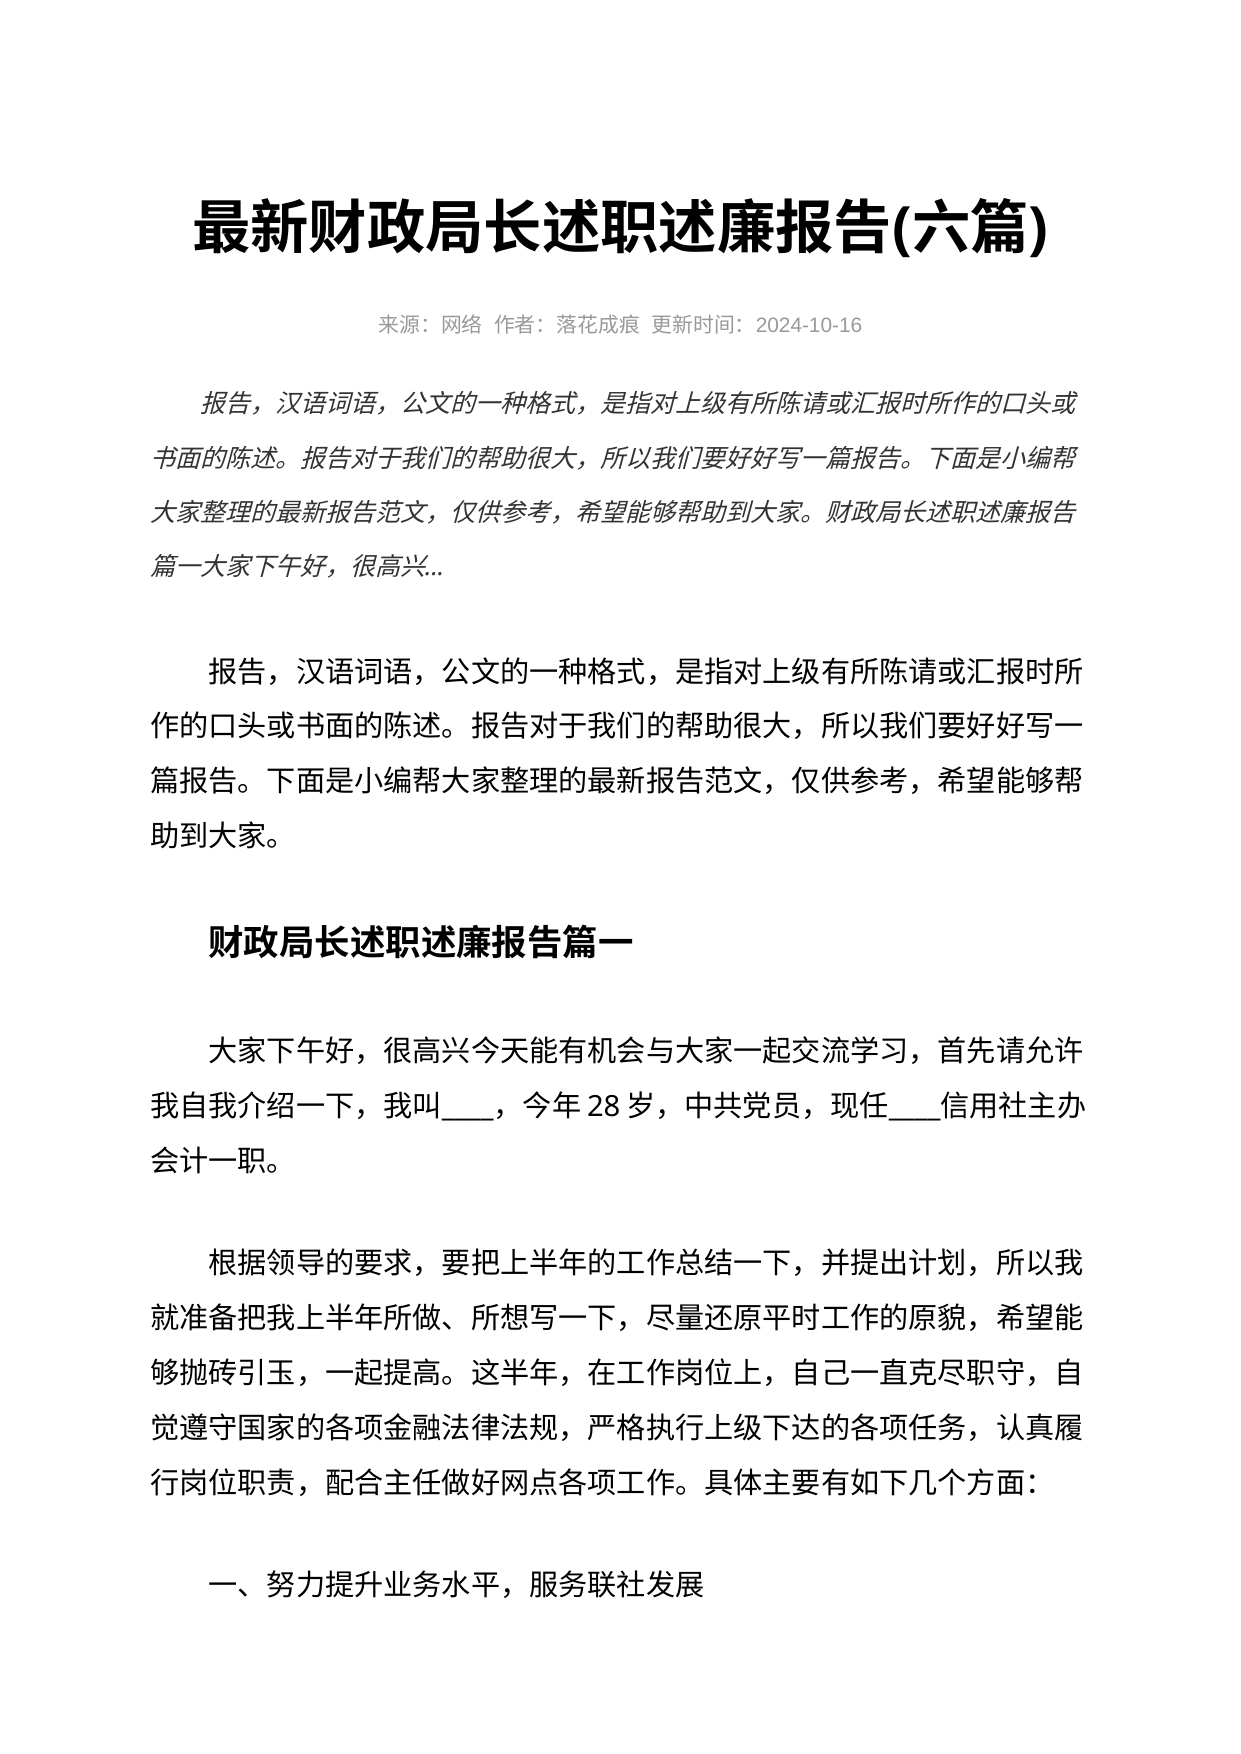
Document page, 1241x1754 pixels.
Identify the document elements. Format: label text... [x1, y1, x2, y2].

text 报告，汉语词语，公文的一种格式，是指对上级有所陈请或汇报时所作的口头或书面的陈述。报告对于我们的帮助很大，所以我们要好好写一篇报告。下面是小编帮大家整理的最新报告范文，仅供参考，希望能够帮助到大家。 [150, 648, 1090, 855]
text 一、努力提升业务水平，服务联社发展 [150, 1561, 1090, 1603]
text 来源：网络 作者：落花成痕 更新时间：2024-10-16 [150, 313, 1090, 337]
subtitle 最新财政局长述职述廉报告(六篇) [150, 181, 1090, 266]
text 根据领导的要求，要把上半年的工作总结一下，并提出计划，所以我就准备把我上半年所做、所想写一下，尽量还原平时工作的原貌，希望能够抛砖引玉，一起提高。这半年，在工作岗位上，自己一直克尽职守，自觉遵守国家的各项金融法律法规，严格执行上级下达的各项任务，认真履行岗位职责，配合主任做好网点各项工作。具体主要有如下几个方面： [150, 1240, 1090, 1502]
text 报告，汉语词语，公文的一种格式，是指对上级有所陈请或汇报时所作的口头或书面的陈述。报告对于我们的帮助很大，所以我们要好好写一篇报告。下面是小编帮大家整理的最新报告范文，仅供参考，希望能够帮助到大家。财政局长述职述廉报告篇一大家下午好，很高兴... [150, 384, 1090, 583]
text 财政局长述职述廉报告篇一 [150, 914, 1090, 966]
text 大家下午好，很高兴今天能有机会与大家一起交流学习，首先请允许我自我介绍一下，我叫____，今年28岁，中共党员，现任____信用社主办会计一职。 [150, 1028, 1090, 1180]
